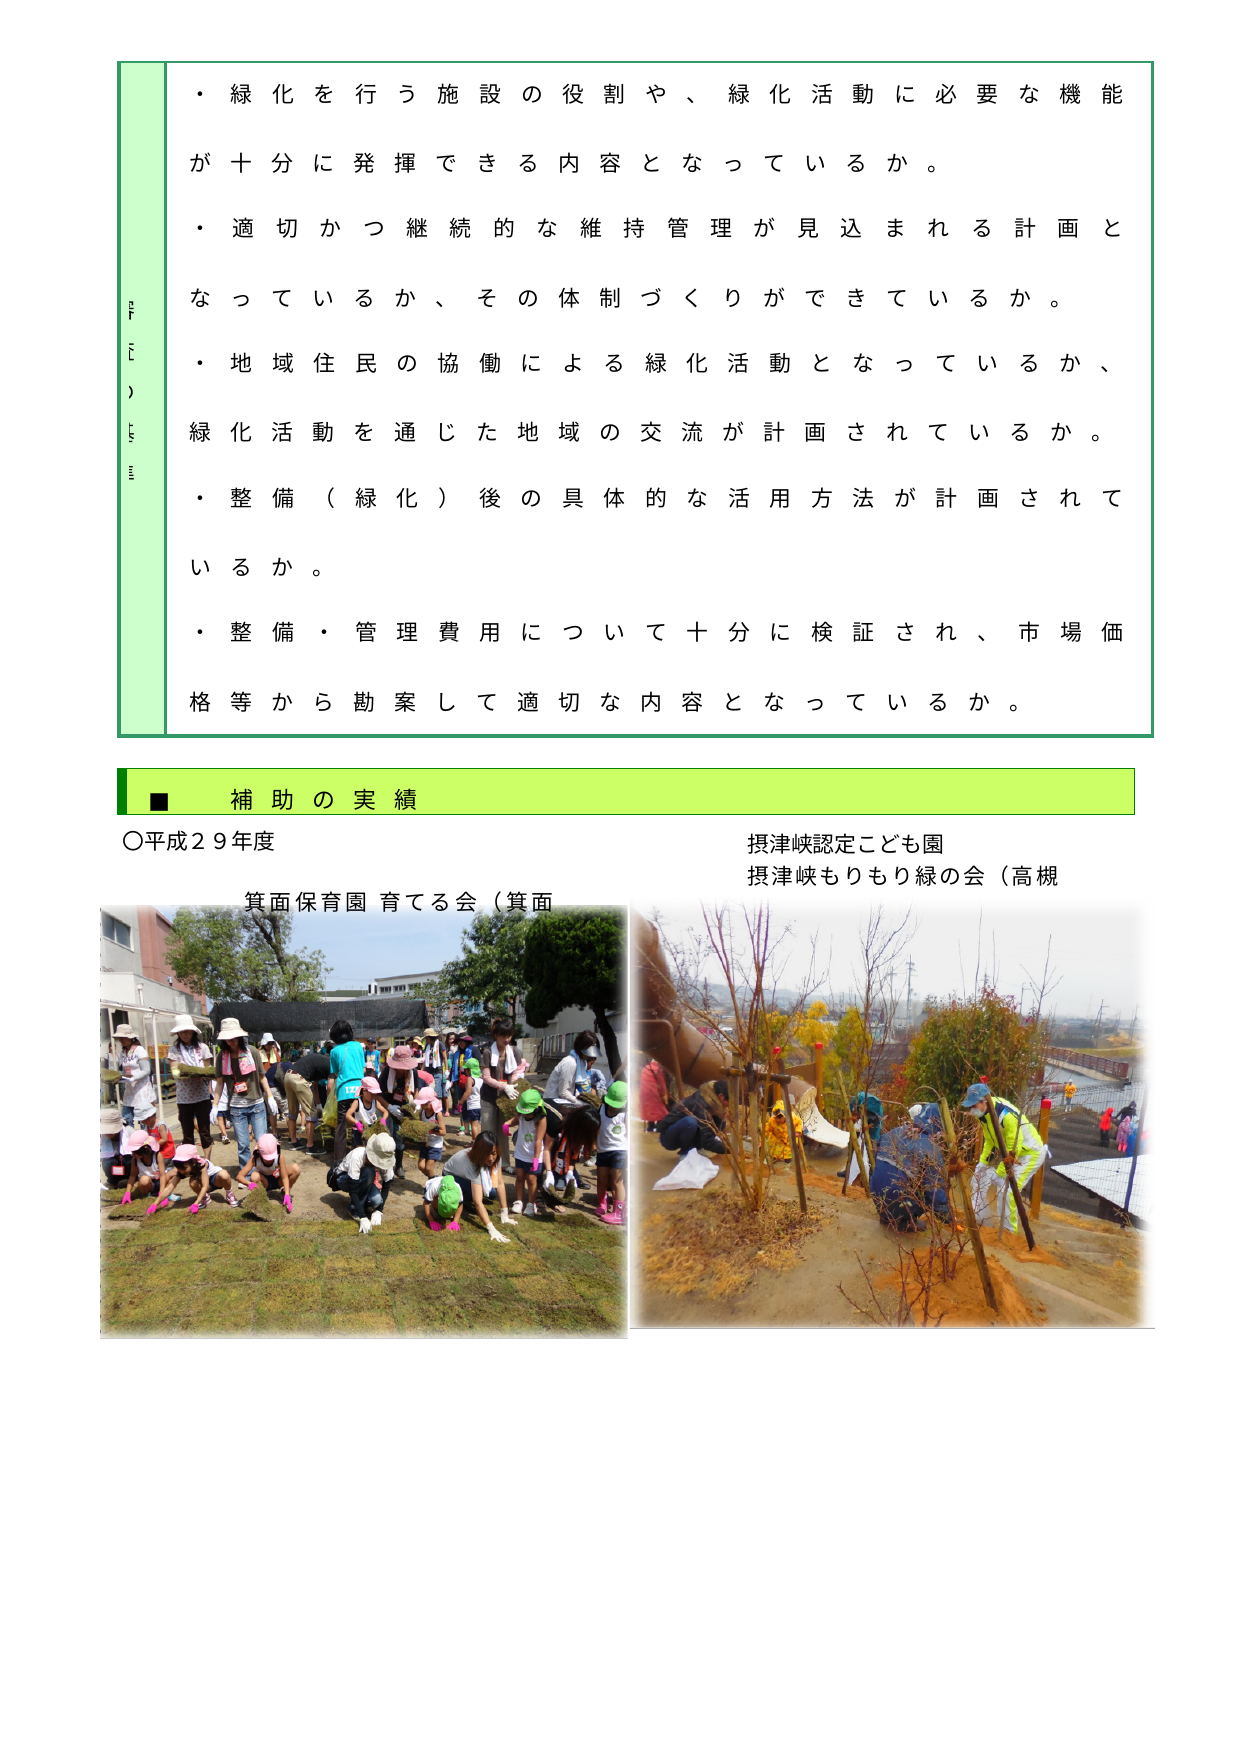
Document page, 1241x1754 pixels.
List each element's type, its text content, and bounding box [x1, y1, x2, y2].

table_cell ・緑化を行う施設の役割や、緑化活動に必要な機能が十分に発揮できる内容となっているか。 ・適切かつ継続的な維持管理が見込まれる計画となっているか、その体制づくりができているか。 ・地域住民の協働による緑化活動となっているか、緑化活動を通じた地域の交流が計画されているか。 ・整備（緑化）後の具体的な活用方法が計画されているか。 ・整備・管理費用について十分に検証され、市場価格等から勘案して適切な内容となっているか。 [167, 63, 1151, 734]
picture [100, 905, 628, 1347]
table_cell 審査の基準 [121, 63, 164, 734]
table_header ■ 補助の実績 [127, 769, 1134, 814]
picture [629, 897, 1155, 1334]
